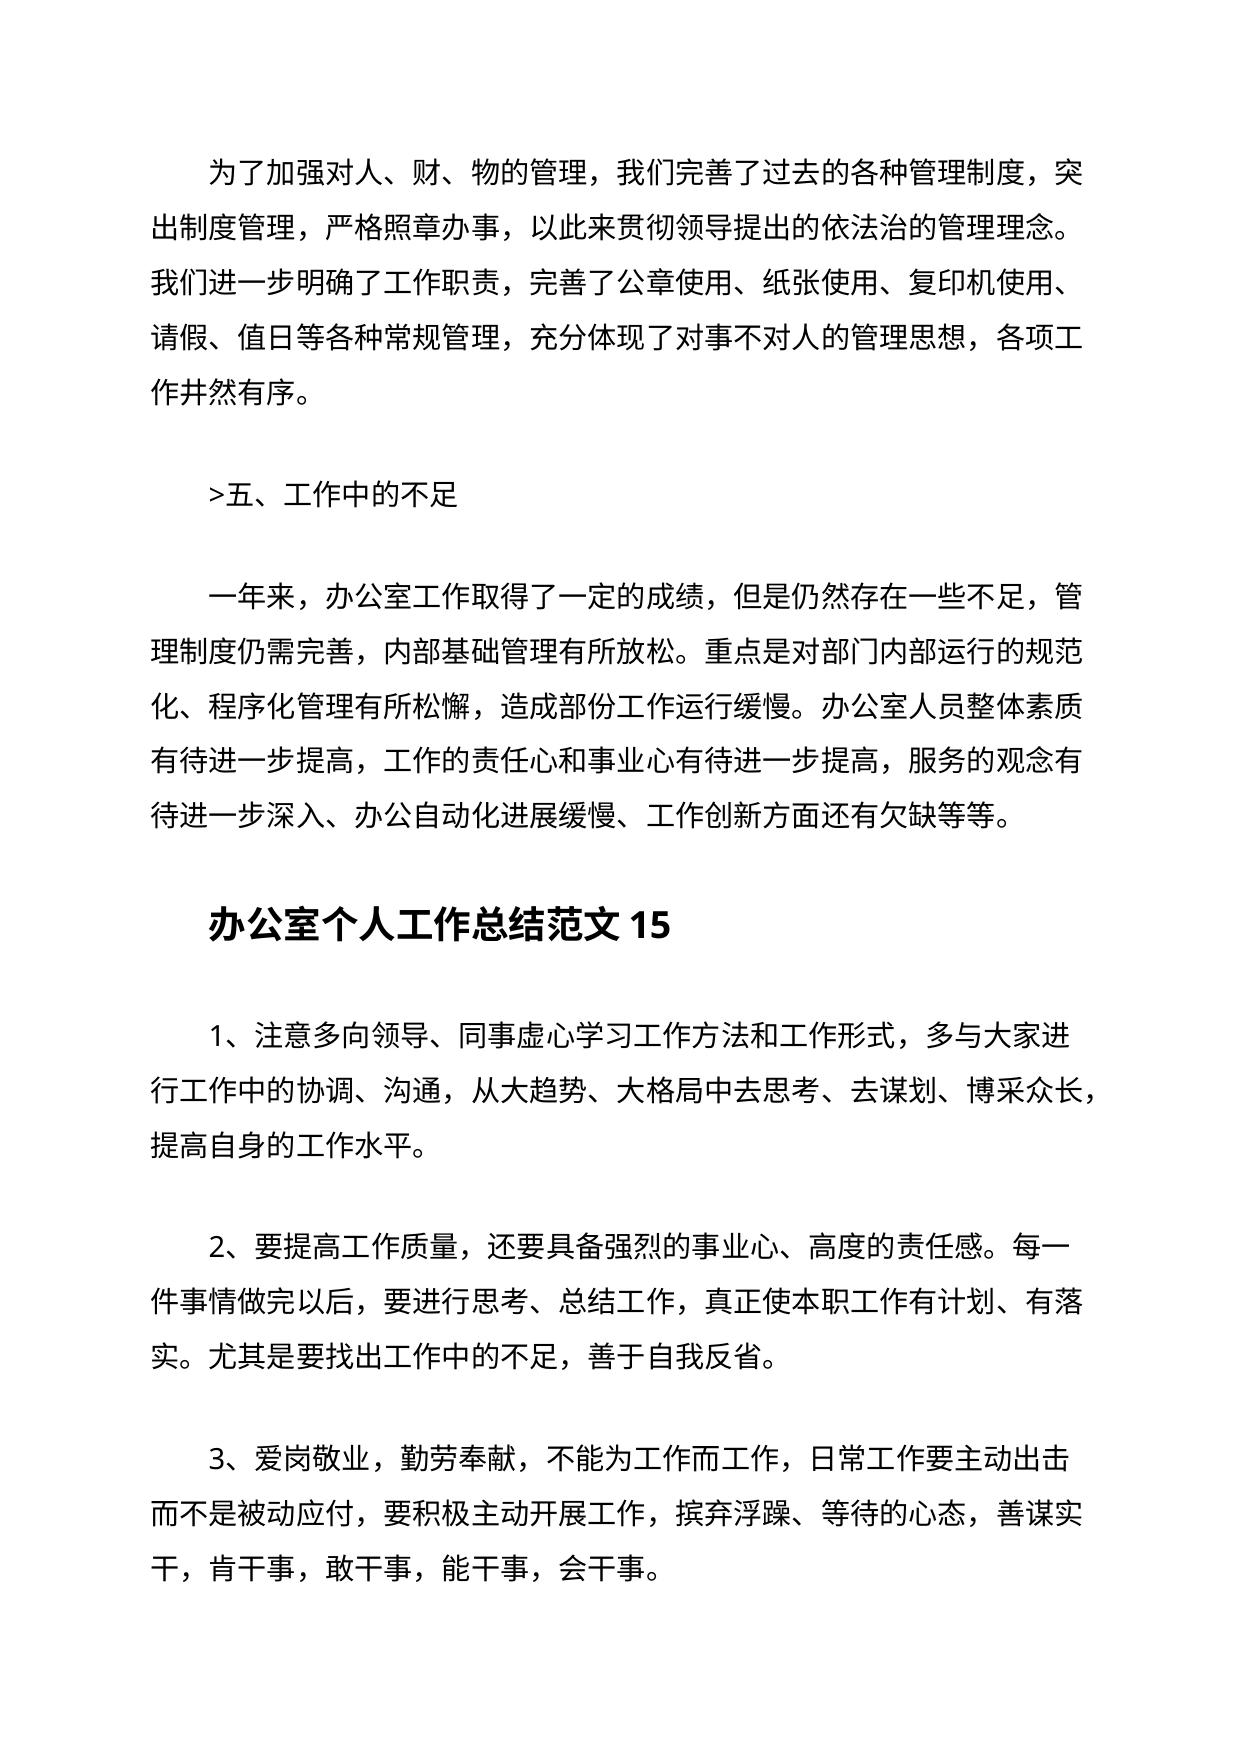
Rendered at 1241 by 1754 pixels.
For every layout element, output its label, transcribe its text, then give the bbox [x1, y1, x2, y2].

text 为了加强对人、财、物的管理，我们完善了过去的各种管理制度，突出制度管理，严格照章办事，以此来贯彻领导提出的依法治的管理理念。我们进一步明确了工作职责，完善了公章使用、纸张使用、复印机使用、请假、值日等各种常规管理，充分体现了对事不对人的管理思想，各项工作井然有序。 [150, 150, 1090, 412]
text 办公室个人工作总结范文15 [150, 895, 1090, 949]
text 3、爱岗敬业，勤劳奉献，不能为工作而工作，日常工作要主动出击而不是被动应付，要积极主动开展工作，摈弃浮躁、等待的心态，善谋实干，肯干事，敢干事，能干事，会干事。 [150, 1436, 1090, 1588]
text 2、要提高工作质量，还要具备强烈的事业心、高度的责任感。每一件事情做完以后，要进行思考、总结工作，真正使本职工作有计划、有落实。尤其是要找出工作中的不足，善于自我反省。 [150, 1224, 1090, 1376]
text >五、工作中的不足 [150, 471, 1090, 514]
text 1、注意多向领导、同事虚心学习工作方法和工作形式，多与大家进行工作中的协调、沟通，从大趋势、大格局中去思考、去谋划、博采众长，提高自身的工作水平。 [150, 1012, 1090, 1164]
text 一年来，办公室工作取得了一定的成绩，但是仍然存在一些不足，管理制度仍需完善，内部基础管理有所放松。重点是对部门内部运行的规范化、程序化管理有所松懈，造成部份工作运行缓慢。办公室人员整体素质有待进一步提高，工作的责任心和事业心有待进一步提高，服务的观念有待进一步深入、办公自动化进展缓慢、工作创新方面还有欠缺等等。 [150, 573, 1090, 835]
